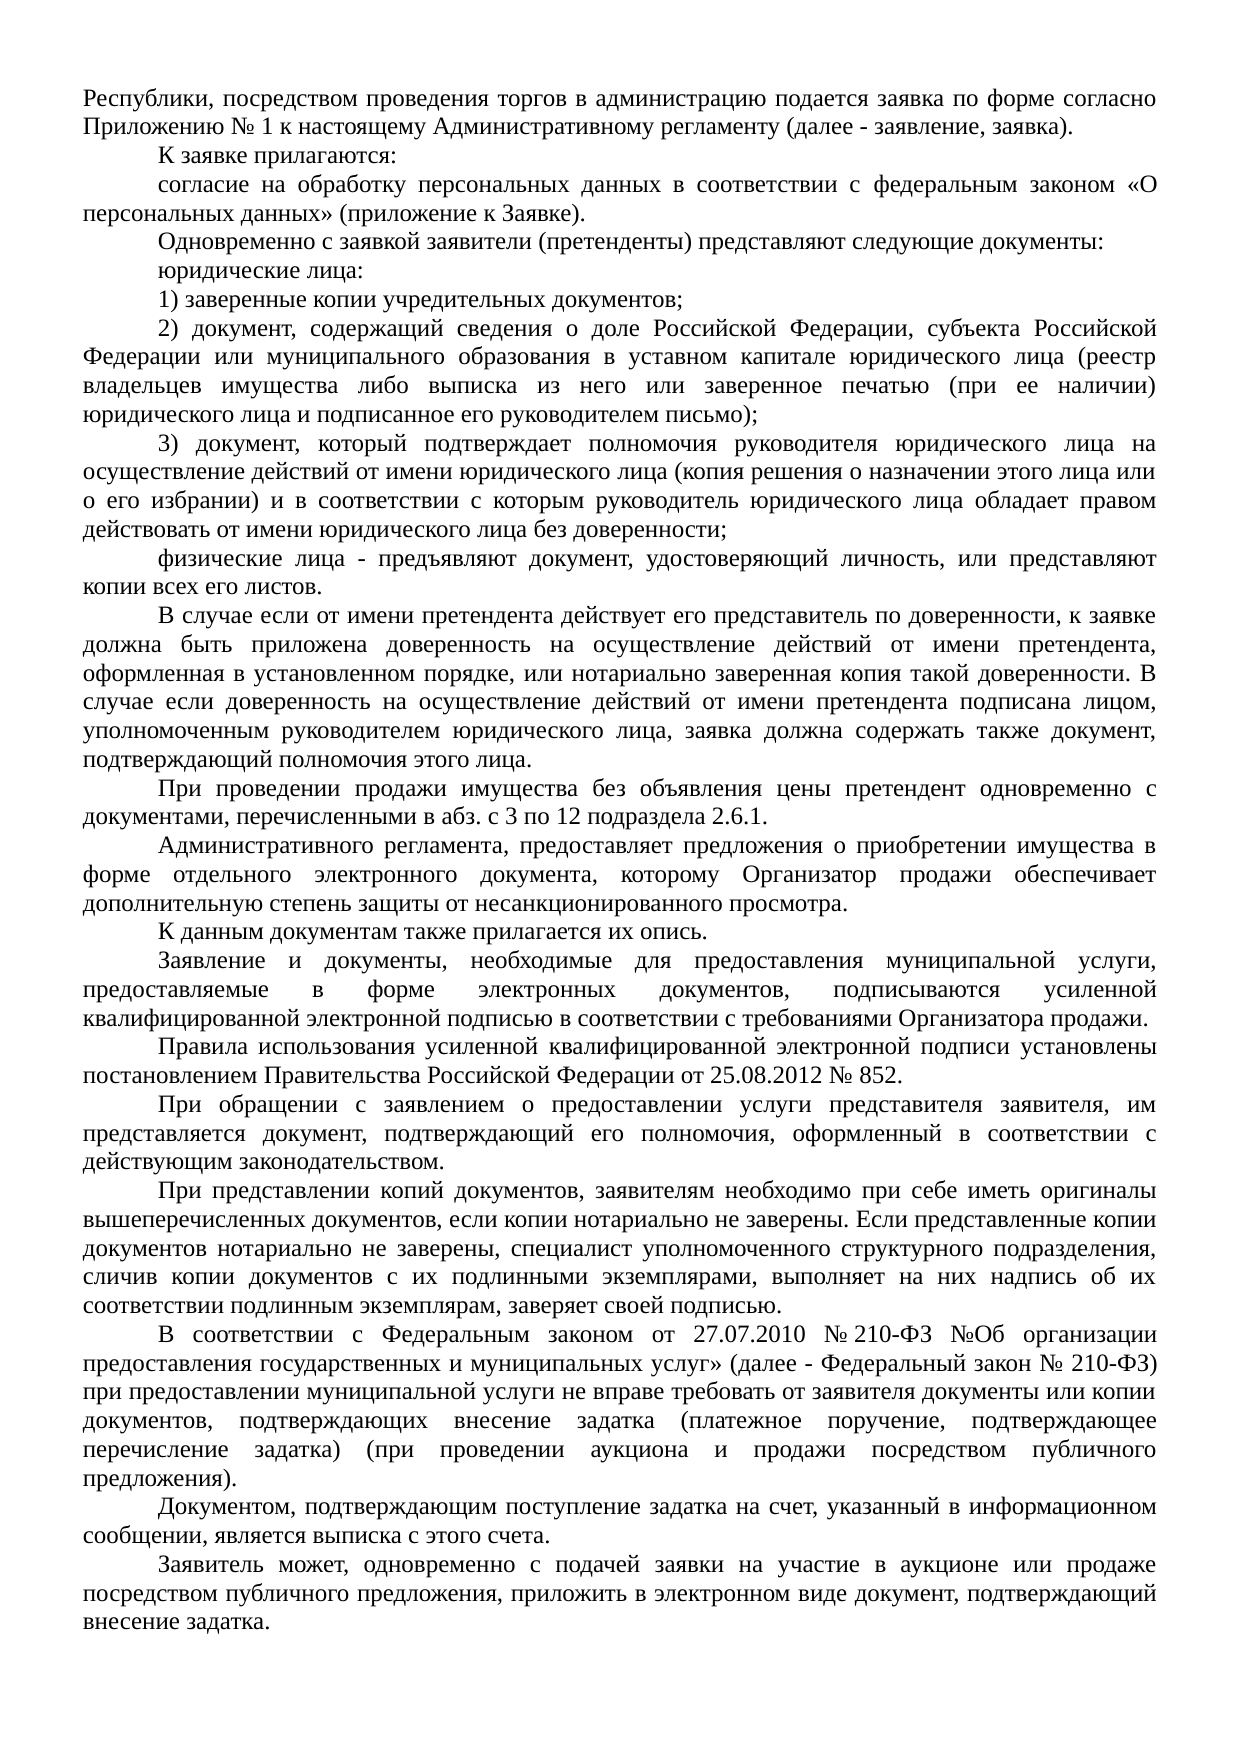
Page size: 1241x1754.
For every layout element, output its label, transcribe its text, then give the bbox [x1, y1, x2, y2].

text К заявке прилагаются: [83, 140, 1157, 169]
text физические лица - предъявляют документ, удостоверяющий личность, или представляют копии всех его листов. [83, 543, 1157, 600]
text 3) документ, который подтверждает полномочия руководителя юридического лица на осуществление действий от имени юридического лица (копия решения о назначении этого лица или о его избрании) и в соответствии с которым руководитель юридического лица обладает правом действовать от имени юридического лица без доверенности; [83, 428, 1157, 543]
text Административного регламента, предоставляет предложения о приобретении имущества в форме отдельного электронного документа, которому Организатор продажи обеспечивает дополнительную степень защиты от несанкционированного просмотра. [83, 830, 1157, 916]
text При обращении с заявлением о предоставлении услуги представителя заявителя, им представляется документ, подтверждающий его полномочия, оформленный в соответствии с действующим законодательством. [83, 1089, 1157, 1175]
text При проведении продажи имущества без объявления цены претендент одновременно с документами, перечисленными в абз. с 3 по 12 подраздела 2.6.1. [83, 773, 1157, 830]
text 2) документ, содержащий сведения о доле Российской Федерации, субъекта Российской Федерации или муниципального образования в уставном капитале юридического лица (реестр владельцев имущества либо выписка из него или заверенное печатью (при ее наличии) юридического лица и подписанное его руководителем письмо); [83, 313, 1157, 428]
text Документом, подтверждающим поступление задатка на счет, указанный в информационном сообщении, является выписка с этого счета. [83, 1491, 1157, 1549]
text Заявление и документы, необходимые для предоставления муниципальной услуги, предоставляемые в форме электронных документов, подписываются усиленной квалифицированной электронной подписью в соответствии с требованиями Организатора продажи. [83, 945, 1157, 1031]
text В случае если от имени претендента действует его представитель по доверенности, к заявке должна быть приложена доверенность на осуществление действий от имени претендента, оформленная в установленном порядке, или нотариально заверенная копия такой доверенности. В случае если доверенность на осуществление действий от имени претендента подписана лицом, уполномоченным руководителем юридического лица, заявка должна содержать также документ, подтверждающий полномочия этого лица. [83, 600, 1157, 773]
text Одновременно с заявкой заявители (претенденты) представляют следующие документы: [83, 226, 1157, 255]
text юридические лица: [83, 255, 1157, 284]
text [83, 83, 1157, 140]
text При представлении копий документов, заявителям необходимо при себе иметь оригиналы вышеперечисленных документов, если копии нотариально не заверены. Если представленные копии документов нотариально не заверены, специалист уполномоченного структурного подразделения, сличив копии документов с их подлинными экземплярами, выполняет на них надпись об их соответствии подлинным экземплярам, заверяет своей подписью. [83, 1175, 1157, 1319]
text согласие на обработку персональных данных в соответствии с федеральным законом «О персональных данных» (приложение к Заявке). [83, 169, 1157, 226]
text 1) заверенные копии учредительных документов; [83, 284, 1157, 313]
text К данным документам также прилагается их опись. [83, 916, 1157, 945]
text В соответствии с Федеральным законом от 27.07.2010 № 210-ФЗ №Об организации предоставления государственных и муниципальных услуг» (далее - Федеральный закон № 210-ФЗ) при предоставлении муниципальной услуги не вправе требовать от заявителя документы или копии документов, подтверждающих внесение задатка (платежное поручение, подтверждающее перечисление задатка) (при проведении аукциона и продажи посредством публичного предложения). [83, 1319, 1157, 1491]
text Заявитель может, одновременно с подачей заявки на участие в аукционе или продаже посредством публичного предложения, приложить в электронном виде документ, подтверждающий внесение задатка. [83, 1549, 1157, 1635]
text Правила использования усиленной квалифицированной электронной подписи установлены постановлением Правительства Российской Федерации от 25.08.2012 № 852. [83, 1031, 1157, 1089]
